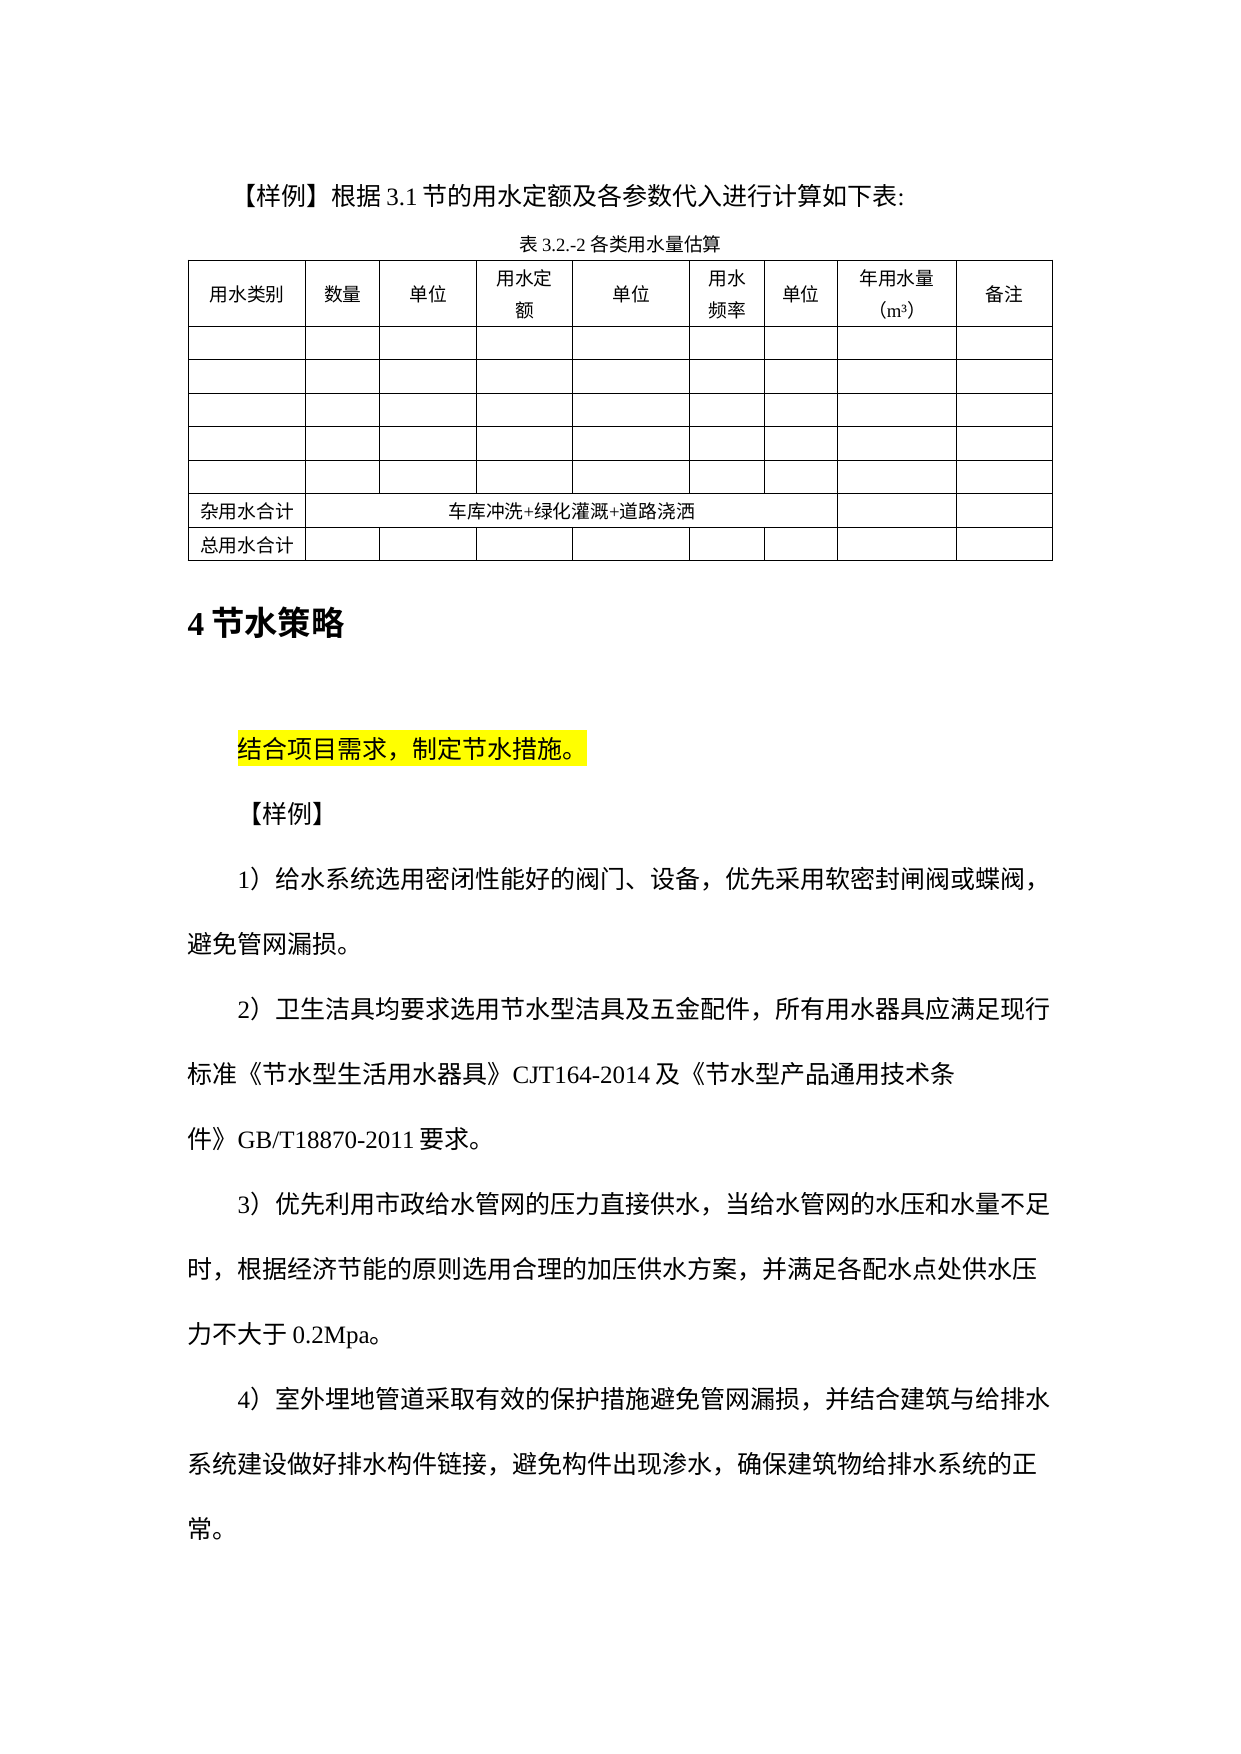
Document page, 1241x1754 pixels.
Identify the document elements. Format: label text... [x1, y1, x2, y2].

table_cell [189, 327, 305, 359]
table_header 单位 [765, 261, 837, 326]
table_cell [306, 360, 379, 393]
text 【样例】 [187, 781, 1053, 846]
table_cell [573, 360, 689, 393]
table_cell [306, 427, 379, 460]
table_cell [957, 360, 1052, 393]
table_cell 总用水合计 [189, 528, 305, 560]
table_cell [690, 427, 764, 460]
table_cell [189, 427, 305, 460]
table_cell [765, 427, 837, 460]
table_cell [838, 427, 956, 460]
table_header 单位 [573, 261, 689, 326]
table_cell [838, 528, 956, 560]
table_cell [477, 528, 572, 560]
table_cell [380, 528, 476, 560]
table_cell [765, 394, 837, 426]
table_cell [838, 360, 956, 393]
table_cell [838, 461, 956, 493]
table_cell [380, 394, 476, 426]
text 1）给水系统选用密闭性能好的阀门、设备，优先采用软密封闸阀或蝶阀，避免管网漏损。 [187, 846, 1053, 976]
table_cell [477, 360, 572, 393]
table_cell [690, 327, 764, 359]
table_cell [957, 494, 1052, 527]
table_cell [690, 360, 764, 393]
table_cell [306, 394, 379, 426]
text 表 3.2.-2 各类用水量估算 [187, 227, 1053, 259]
table_cell [573, 461, 689, 493]
table_cell [380, 427, 476, 460]
table_cell [189, 360, 305, 393]
table_cell [306, 461, 379, 493]
table_header 单位 [380, 261, 476, 326]
table_cell [573, 394, 689, 426]
subtitle 4节水策略 [187, 588, 1053, 653]
table_cell [306, 327, 379, 359]
table_cell [838, 394, 956, 426]
table_header 用水频率 [690, 261, 764, 326]
table_header 年用水量（m³） [838, 261, 956, 326]
table_cell [477, 427, 572, 460]
table_cell [765, 327, 837, 359]
table_cell [189, 394, 305, 426]
table_cell [765, 360, 837, 393]
table_cell [573, 427, 689, 460]
table_cell [477, 394, 572, 426]
table_cell [477, 461, 572, 493]
table_header 备注 [957, 261, 1052, 326]
table_cell [380, 327, 476, 359]
table_cell [957, 528, 1052, 560]
table_cell [957, 461, 1052, 493]
table_header 用水类别 [189, 261, 305, 326]
text 2）卫生洁具均要求选用节水型洁具及五金配件，所有用水器具应满足现行标准《节水型生活用水器具》CJT164-2014及《节水型产品通用技术条件》GB/T18870-2011要求。 [187, 976, 1053, 1171]
table_cell [765, 528, 837, 560]
table_cell [477, 327, 572, 359]
table_cell [765, 461, 837, 493]
table_cell [690, 528, 764, 560]
table_cell [690, 461, 764, 493]
table_cell [838, 494, 956, 527]
table_cell 车库冲洗+绿化灌溉+道路浇洒 [306, 494, 837, 527]
table_cell [838, 327, 956, 359]
text 【样例】根据3.1节的用水定额及各参数代入进行计算如下表: [187, 162, 1053, 227]
text 结合项目需求，制定节水措施。 [187, 716, 1053, 781]
table_cell [957, 427, 1052, 460]
table_cell [957, 327, 1052, 359]
table_header 数量 [306, 261, 379, 326]
table_cell [957, 394, 1052, 426]
table_cell [380, 461, 476, 493]
text 3）优先利用市政给水管网的压力直接供水，当给水管网的水压和水量不足时，根据经济节能的原则选用合理的加压供水方案，并满足各配水点处供水压力不大于0.2Mpa。 [187, 1171, 1053, 1366]
table_cell [306, 528, 379, 560]
table_cell [690, 394, 764, 426]
text 4）室外埋地管道采取有效的保护措施避免管网漏损，并结合建筑与给排水系统建设做好排水构件链接，避免构件出现渗水，确保建筑物给排水系统的正常。 [187, 1366, 1053, 1561]
table_cell [573, 327, 689, 359]
table_cell [573, 528, 689, 560]
table_cell 杂用水合计 [189, 494, 305, 527]
table_header 用水定额 [477, 261, 572, 326]
table_cell [189, 461, 305, 493]
table_cell [380, 360, 476, 393]
